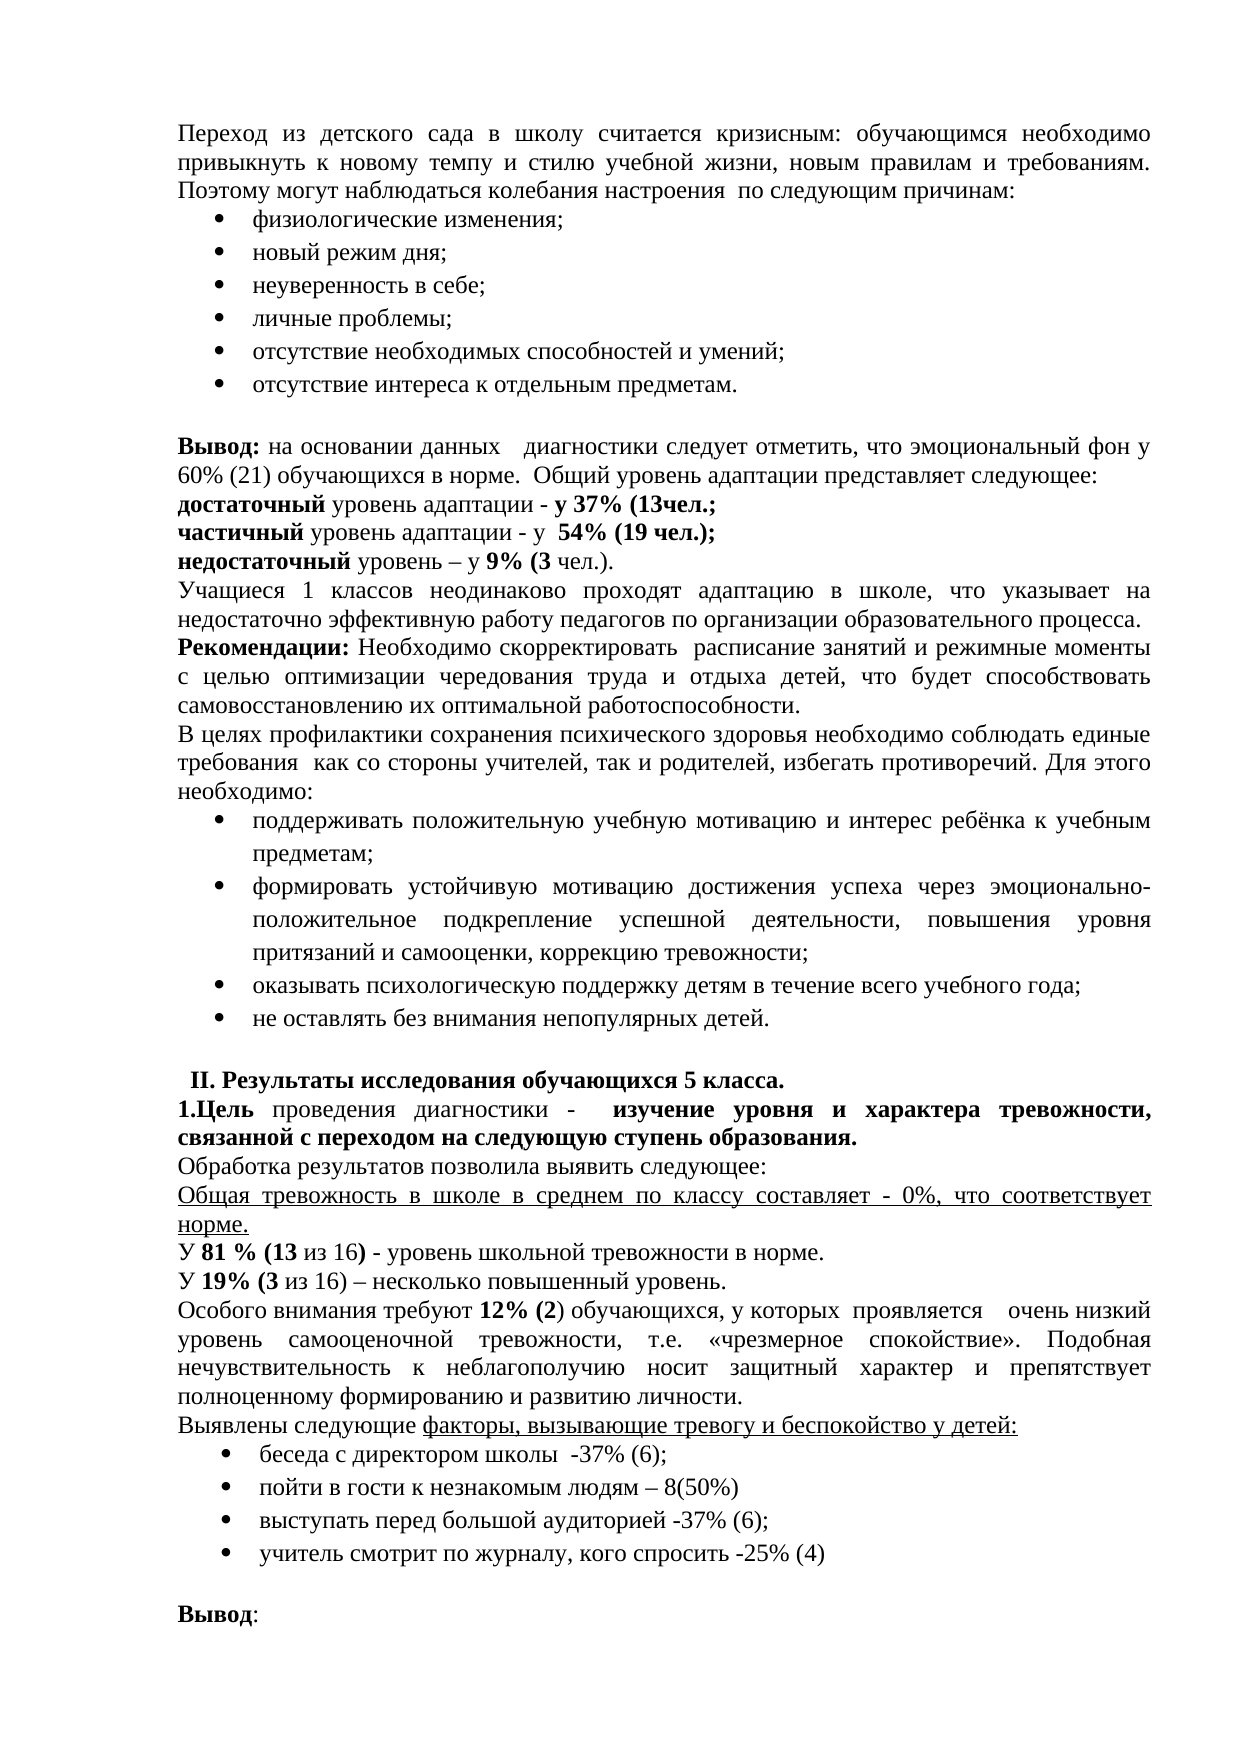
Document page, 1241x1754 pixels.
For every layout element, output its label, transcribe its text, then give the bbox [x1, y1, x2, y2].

list пойти в гости к незнакомым людям – 8(50%) [222, 1472, 1152, 1500]
list не оставлять без внимания непопулярных детей. [215, 1003, 1152, 1032]
list физиологические изменения; [215, 204, 1152, 233]
text достаточный уровень адаптации - у 37% (13чел.; [177, 489, 1152, 517]
text 1.Цель проведения диагностики - изучение уровня и характера тревожности, связанной с переходом на следующую ступень образования. [177, 1094, 1152, 1151]
text Учащиеся 1 классов неодинаково проходят адаптацию в школе, что указывает на недостаточно эффективную работу педагогов по организации образовательного процесса. [177, 575, 1152, 632]
text Рекомендации: Необходимо скорректировать расписание занятий и режимные моменты с целью оптимизации чередования труда и отдыха детей, что будет способствовать самовосстановлению их оптимальной работоспособности. [177, 632, 1152, 719]
list выступать перед большой аудиторией -37% (6); [222, 1505, 1152, 1533]
text Вывод: на основании данных диагностики следует отметить, что эмоциональный фон у 60% (21) обучающихся в норме. Общий уровень адаптации представляет следующее: [177, 431, 1152, 489]
list оказывать психологическую поддержку детям в течение всего учебного года; [215, 970, 1152, 999]
list учитель смотрит по журналу, кого спросить -25% (4) [222, 1538, 1152, 1566]
list новый режим дня; [215, 237, 1152, 266]
list поддерживать положительную учебную мотивацию и интерес ребёнка к учебным предметам; [215, 805, 1152, 867]
list отсутствие интереса к отдельным предметам. [215, 369, 1152, 398]
text Общая тревожность в школе в среднем по классу составляет - 0%, что соответствует норме. [177, 1206, 1152, 1237]
text Выявлены следующие факторы, вызывающие тревогу и беспокойство у детей: [177, 1410, 1152, 1439]
text В целях профилактики сохранения психического здоровья необходимо соблюдать единые требования как со стороны учителей, так и родителей, избегать противоречий. Для этого необходимо: [177, 719, 1152, 805]
text Обработка результатов позволила выявить следующее: [177, 1151, 1152, 1180]
text частичный уровень адаптации - у 54% (19 чел.); [177, 517, 1152, 546]
text Вывод: [177, 1599, 1152, 1628]
text У 81 % (13 из 16) - уровень школьной тревожности в норме. [177, 1237, 1152, 1266]
list формировать устойчивую мотивацию достижения успеха через эмоционально-положительное подкрепление успешной деятельности, повышения уровня притязаний и самооценки, коррекцию тревожности; [215, 871, 1152, 966]
text У 19% (3 из 16) – несколько повышенный уровень. [177, 1266, 1152, 1295]
list отсутствие необходимых способностей и умений; [215, 336, 1152, 365]
list неуверенность в себе; [215, 270, 1152, 299]
list личные проблемы; [215, 303, 1152, 332]
list беседа с директором школы -37% (6); [222, 1439, 1152, 1467]
text Общая тревожность в школе в среднем по классу составляет - 0%, что соответствует норме. [177, 1180, 1152, 1205]
text Особого внимания требуют 12% (2) обучающихся, у которых проявляется очень низкий уровень самооценочной тревожности, т.е. «чрезмерное спокойствие». Подобная нечувствительность к неблагополучию носит защитный характер и препятствует полноценному формированию и развитию личности. [177, 1295, 1152, 1410]
text II. Результаты исследования обучающихся 5 класса. [177, 1065, 1152, 1094]
text Переход из детского сада в школу считается кризисным: обучающимся необходимо привыкнуть к новому темпу и стилю учебной жизни, новым правилам и требованиям. Поэтому могут наблюдаться колебания настроения по следующим причинам: [177, 118, 1152, 204]
text недостаточный уровень – у 9% (3 чел.). [177, 546, 1152, 575]
